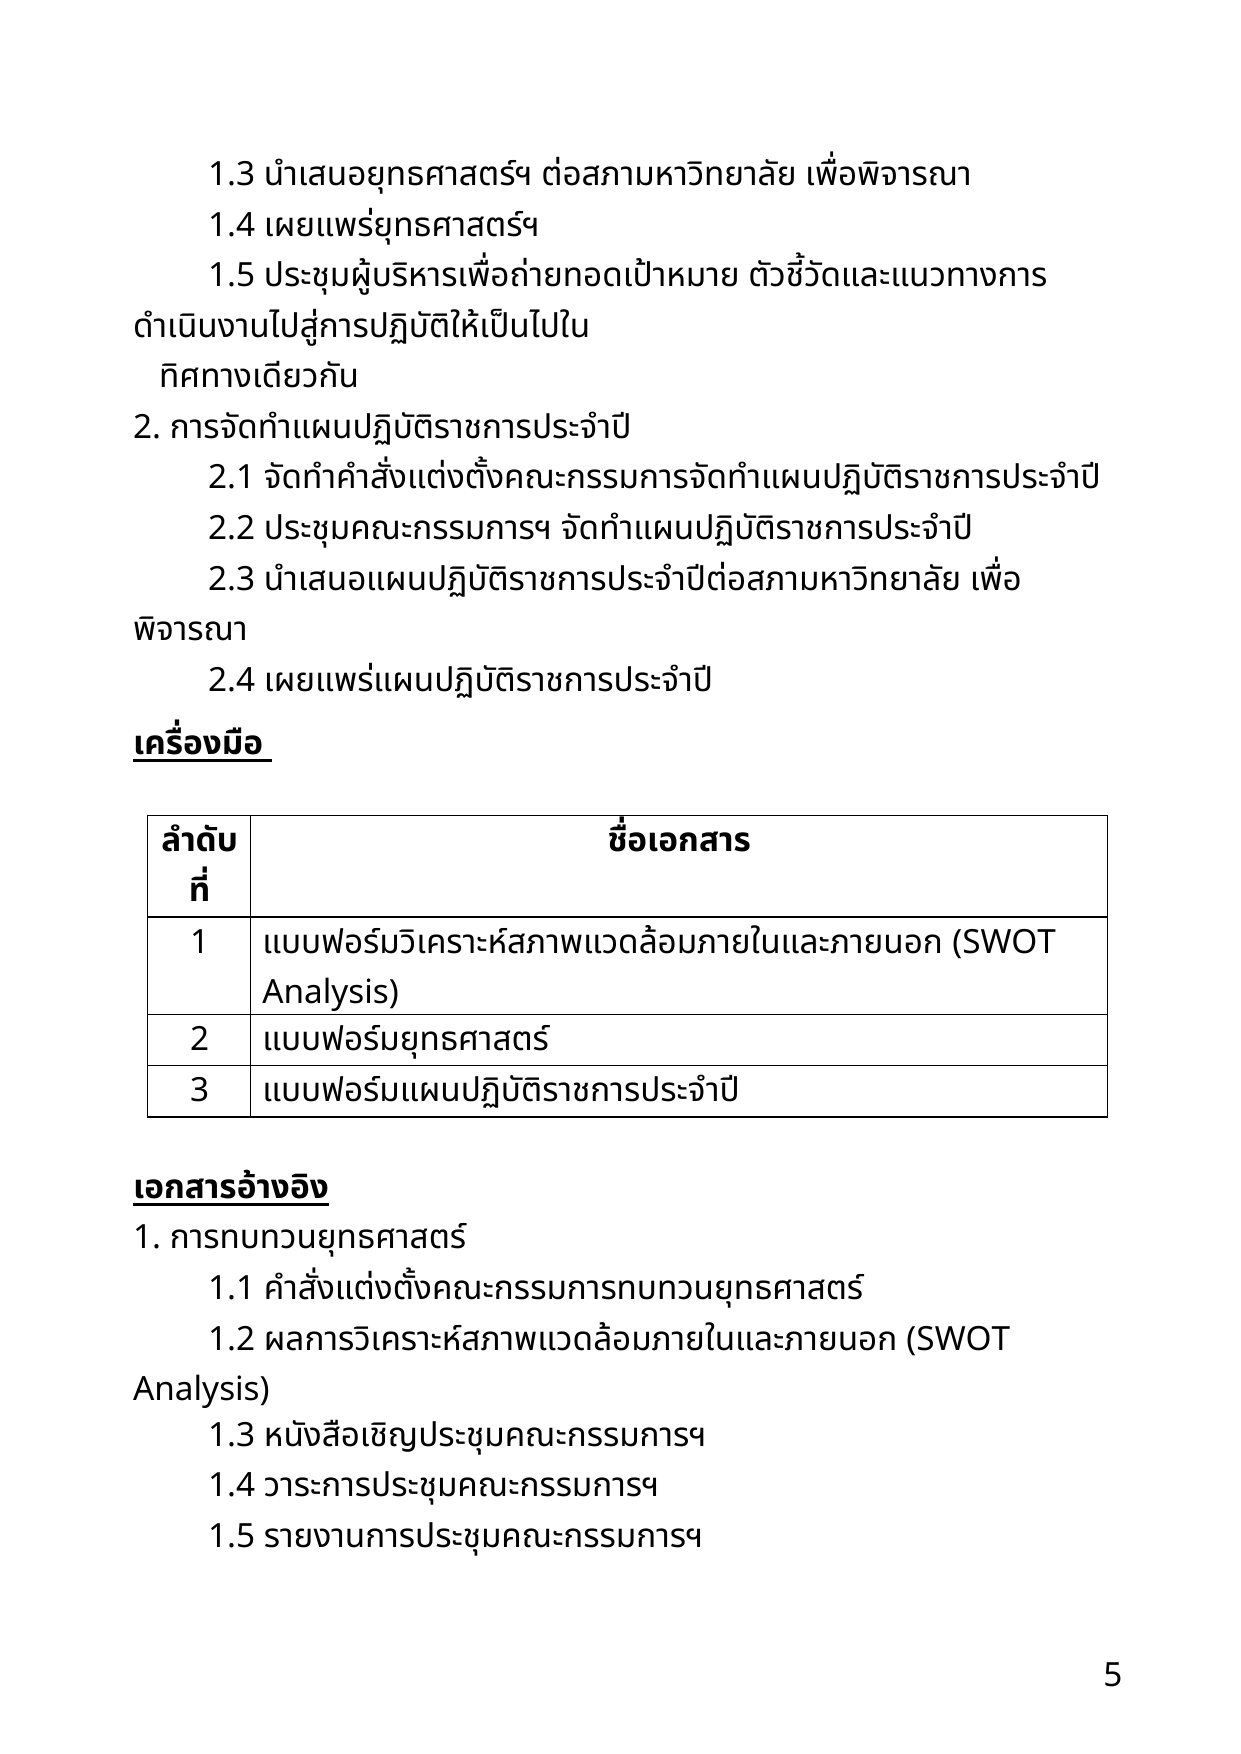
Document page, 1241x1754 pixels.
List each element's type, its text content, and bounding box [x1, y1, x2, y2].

text 1.5 รายงานการประชุมคณะกรรมการฯ [133, 1512, 1122, 1562]
table_cell แบบฟอร์มแผนปฏิบัติราชการประจำปี [251, 1066, 1107, 1116]
text 1.2 ผลการวิเคราะห์สภาพแวดล้อมภายในและภายนอก (SWOT Analysis) [133, 1314, 1122, 1411]
text 1.3 นำเสนอยุทธศาสตร์ฯ ต่อสภามหาวิทยาลัย เพื่อพิจารณา [133, 150, 1122, 201]
text 1.4 วาระการประชุมคณะกรรมการฯ [133, 1461, 1122, 1512]
table_cell 3 [148, 1066, 250, 1116]
text 2. การจัดทำแผนปฏิบัติราชการประจำปี [133, 403, 1122, 453]
text เอกสารอ้างอิง [133, 1163, 1122, 1213]
text ทิศทางเดียวกัน [133, 352, 1122, 403]
text 2.1 จัดทำคำสั่งแต่งตั้งคณะกรรมการจัดทำแผนปฏิบัติราชการประจำปี [133, 453, 1122, 504]
table_cell แบบฟอร์มยุทธศาสตร์ [251, 1015, 1107, 1065]
table_cell แบบฟอร์มวิเคราะห์สภาพแวดล้อมภายในและภายนอก (SWOT Analysis) [251, 918, 1107, 1013]
text เครื่องมือ [133, 719, 1122, 769]
text 1. การทบทวนยุทธศาสตร์ [133, 1213, 1122, 1264]
table_header ชื่อเอกสาร [251, 816, 1107, 916]
text 2.3 นำเสนอแผนปฏิบัติราชการประจำปีต่อสภามหาวิทยาลัย เพื่อพิจารณา [133, 554, 1122, 656]
text 1.5 ประชุมผู้บริหารเพื่อถ่ายทอดเป้าหมาย ตัวชี้วัดและแนวทางการดำเนินงานไปสู่การปฏิบัติให้เป็นไปใน [133, 251, 1122, 352]
text 2.4 เผยแพร่แผนปฏิบัติราชการประจำปี [133, 656, 1122, 706]
text 1.3 หนังสือเชิญประชุมคณะกรรมการฯ [133, 1411, 1122, 1461]
text 1.1 คำสั่งแต่งตั้งคณะกรรมการทบทวนยุทธศาสตร์ [133, 1264, 1122, 1314]
table_cell 2 [148, 1015, 250, 1065]
table_cell 1 [148, 918, 250, 1013]
table_header ลำดับที่ [148, 816, 250, 916]
text 2.2 ประชุมคณะกรรมการฯ จัดทำแผนปฏิบัติราชการประจำปี [133, 504, 1122, 554]
text 1.4 เผยแพร่ยุทธศาสตร์ฯ [133, 201, 1122, 251]
